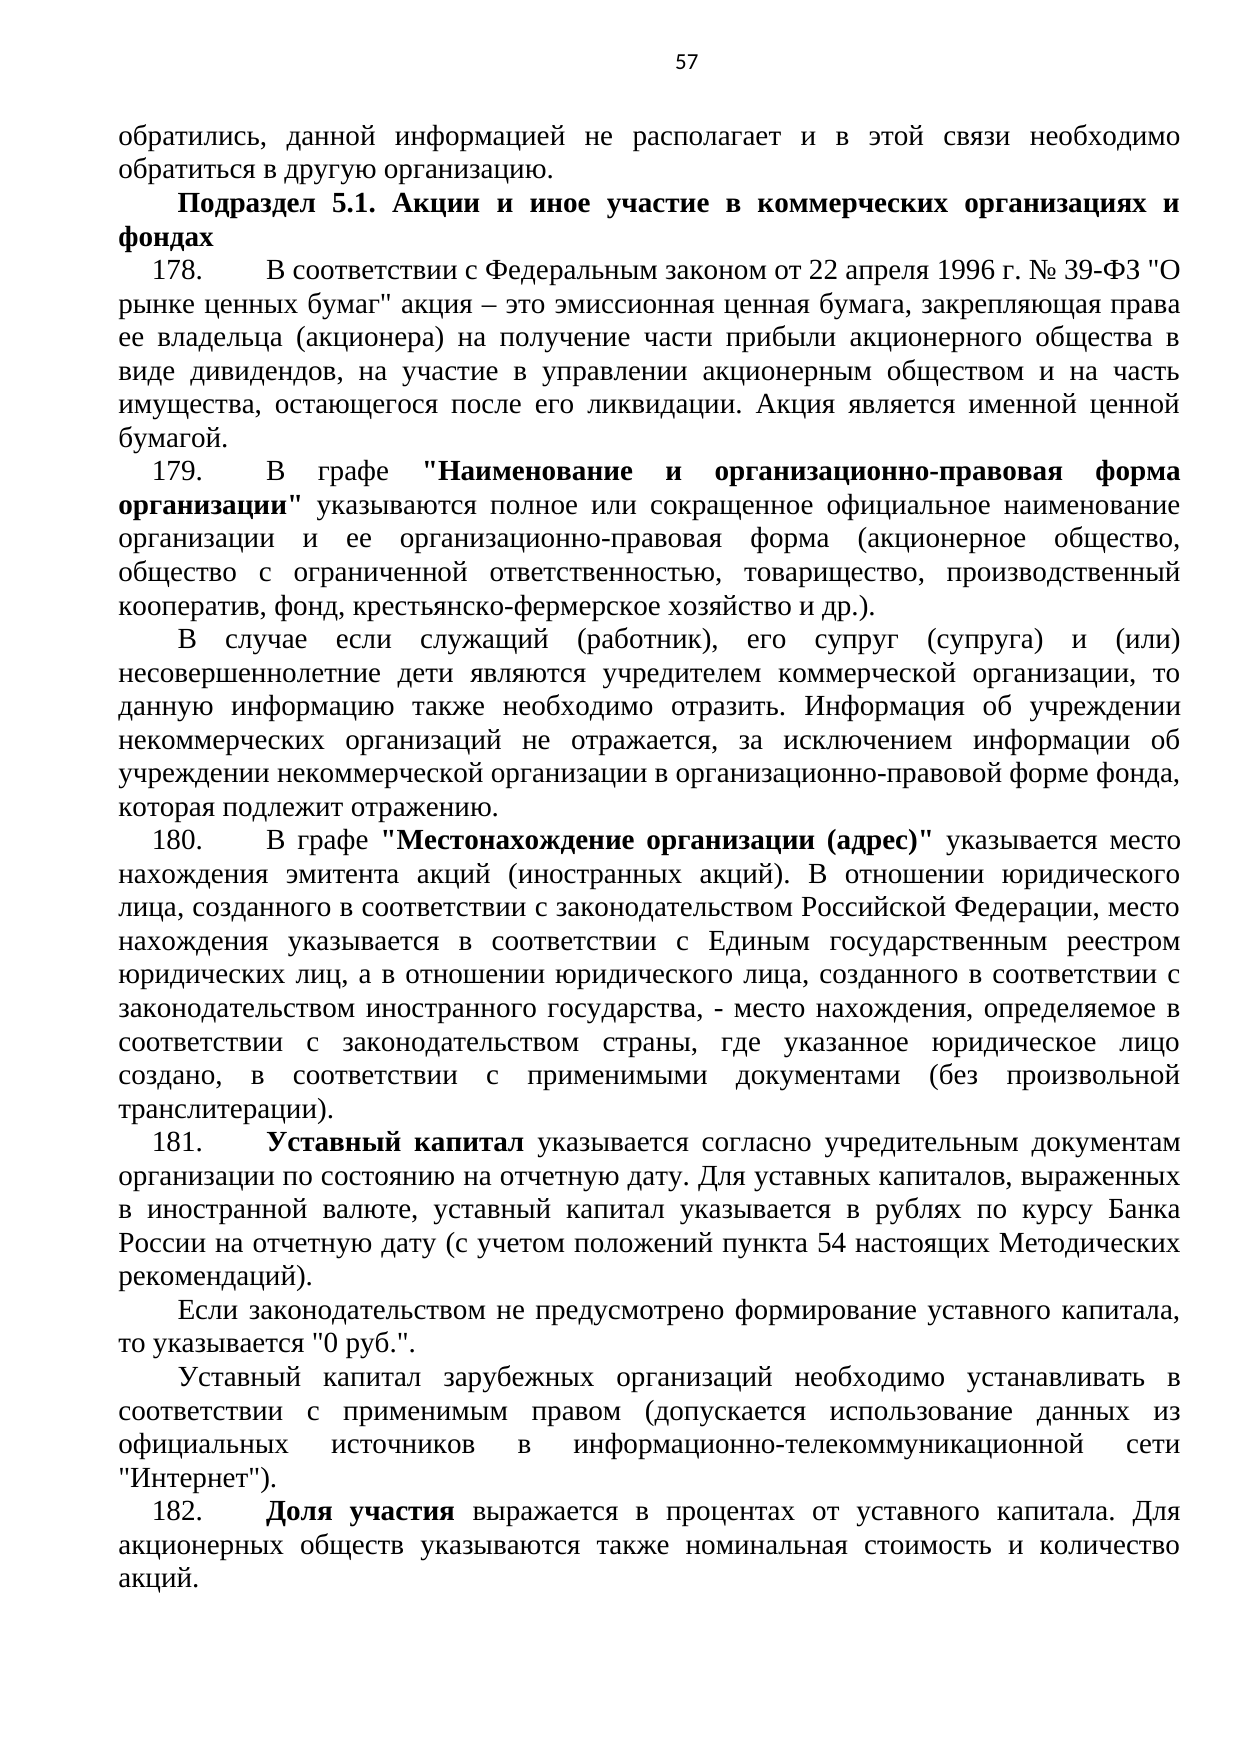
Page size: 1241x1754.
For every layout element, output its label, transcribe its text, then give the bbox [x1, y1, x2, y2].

list Уставный капитал указывается согласно учредительным документам организации по состоянию на отчетную дату. Для уставных капиталов, выраженных в иностранной валюте, уставный капитал указывается в рублях по курсу Банка России на отчетную дату (с учетом положений пункта 54 настоящих Методических рекомендаций). [118, 1124, 1181, 1292]
text В случае если служащий (работник), его супруг (супруга) и (или) несовершеннолетние дети являются учредителем коммерческой организации, то данную информацию также необходимо отразить. Информация об учреждении некоммерческих организаций не отражается, за исключением информации об учреждении некоммерческой организации в организационно-правовой форме фонда, которая подлежит отражению. [118, 621, 1181, 822]
list Доля участия выражается в процентах от уставного капитала. Для акционерных обществ указываются также номинальная стоимость и количество акций. [118, 1493, 1181, 1594]
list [118, 118, 1181, 185]
list Уставный капитал зарубежных организаций необходимо устанавливать в соответствии с применимым правом (допускается использование данных из официальных источников в информационно-телекоммуникационной сети "Интернет"). [118, 1359, 1181, 1493]
list Если законодательством не предусмотрено формирование уставного капитала, то указывается "0 руб.". [118, 1292, 1181, 1359]
list В соответствии с Федеральным законом от 22 апреля 1996 г. № 39-ФЗ "О рынке ценных бумаг" акция – это эмиссионная ценная бумага, закрепляющая права ее владельца (акционера) на получение части прибыли акционерного общества в виде дивидендов, на участие в управлении акционерным обществом и на часть имущества, остающегося после его ликвидации. Акция является именной ценной бумагой. [118, 252, 1181, 453]
list В графе "Местонахождение организации (адрес)" указывается место нахождения эмитента акций (иностранных акций). В отношении юридического лица, созданного в соответствии с законодательством Российской Федерации, место нахождения указывается в соответствии с Единым государственным реестром юридических лиц, а в отношении юридического лица, созданного в соответствии с законодательством иностранного государства, - место нахождения, определяемое в соответствии с законодательством страны, где указанное юридическое лицо создано, в соответствии с применимыми документами (без произвольной транслитерации). [118, 822, 1181, 1124]
list В графе "Наименование и организационно-правовая форма организации" указываются полное или сокращенное официальное наименование организации и ее организационно-правовая форма (акционерное общество, общество с ограниченной ответственностью, товарищество, производственный кооператив, фонд, крестьянско-фермерское хозяйство и др.). [118, 453, 1181, 621]
text Подраздел 5.1. Акции и иное участие в коммерческих организациях и фондах [118, 185, 1181, 252]
